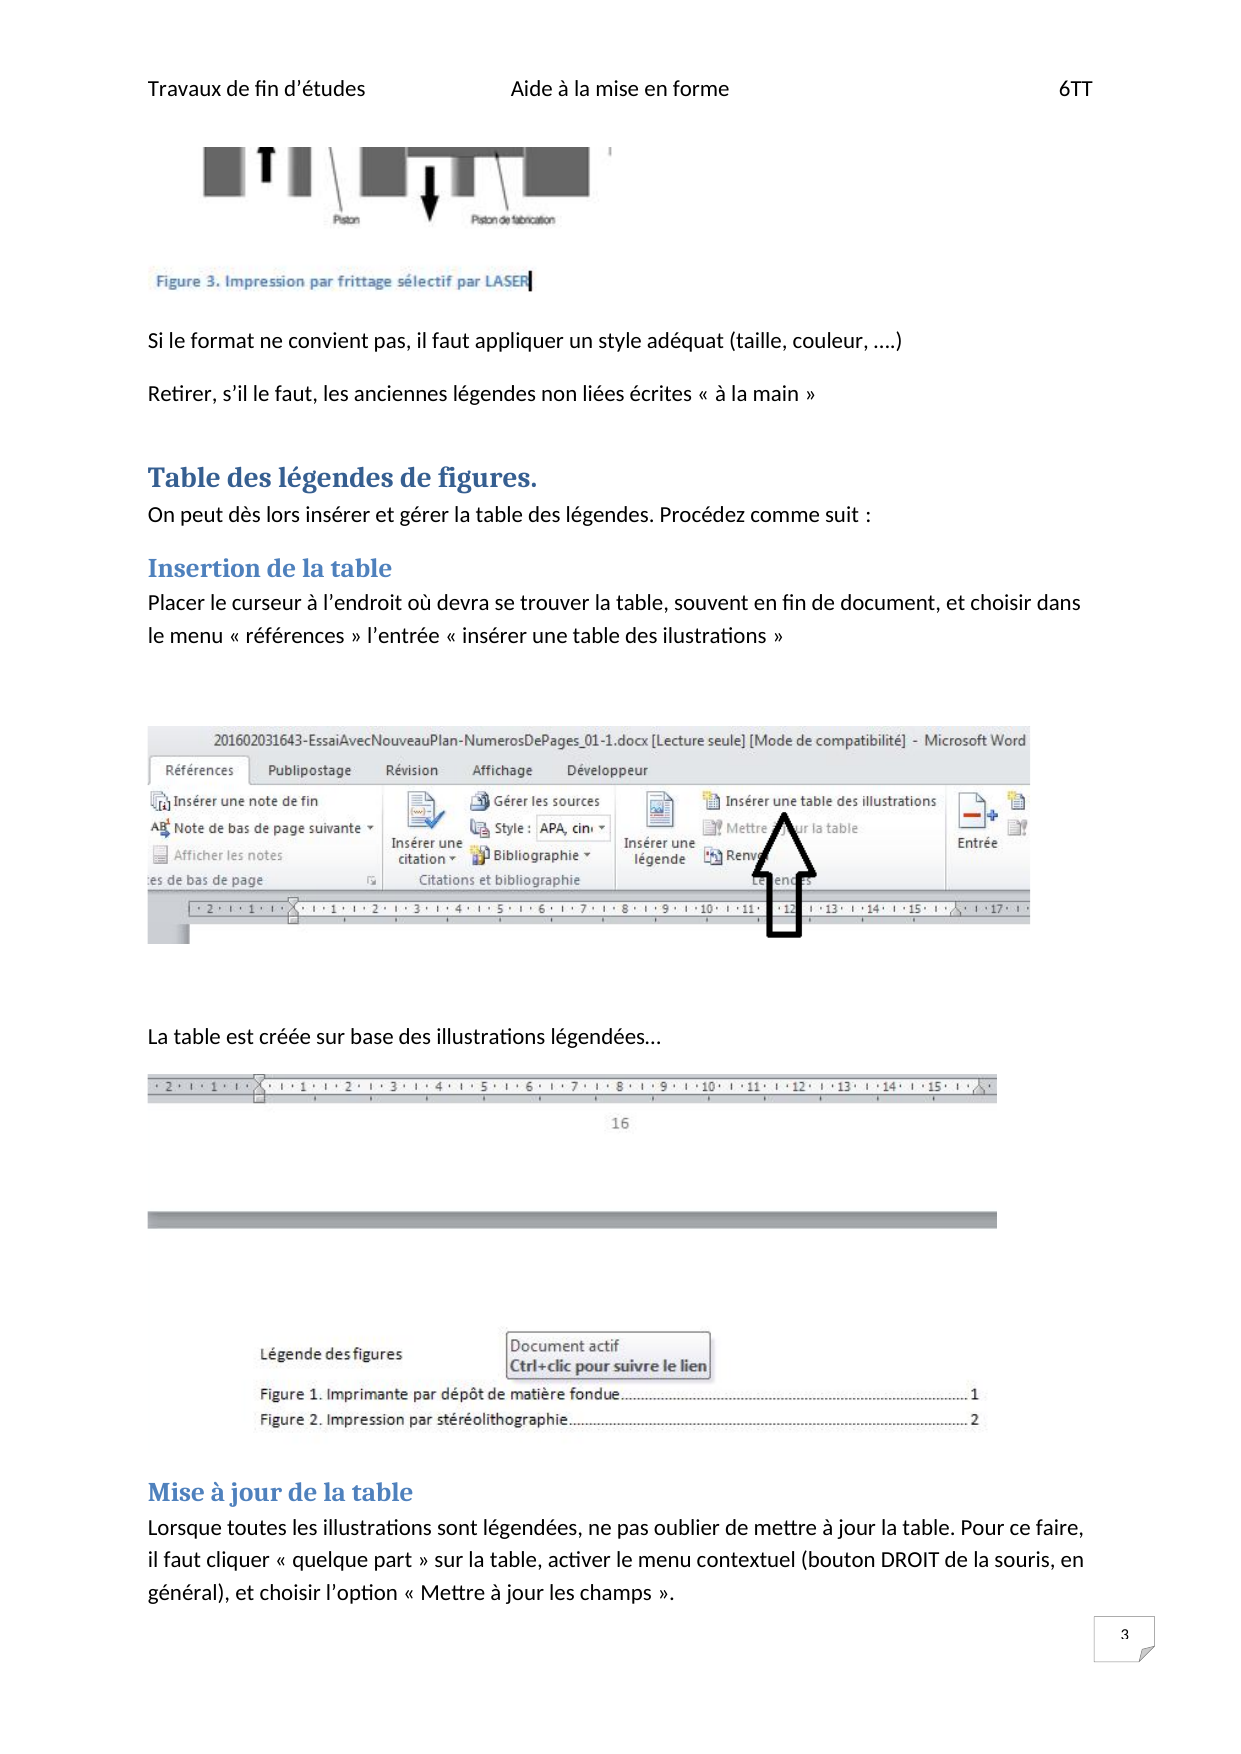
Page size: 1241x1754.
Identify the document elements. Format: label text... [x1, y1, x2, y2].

text Lorsque toutes les illustrations sont légendées, ne pas oublier de mettre à jour la table. Pour ce faire, il faut cliquer « quelque part » sur la table, activer le menu contextuel (bouton DROIT de la souris, en général), et choisir l’option « Mettre à jour les champs ». [148, 1513, 1093, 1606]
subtitle Insertion de la table [148, 553, 1093, 584]
picture [147, 1074, 997, 1453]
text Placer le curseur à l’endroit où devra se trouver la table, souvent en fin de document, et choisir dans le menu « références » l’entrée « insérer une table des ilustrations » [148, 588, 1093, 649]
subtitle Mise à jour de la table [148, 1477, 1093, 1509]
text On peut dès lors insérer et gérer la table des légendes. Procédez comme suit : [148, 500, 1093, 528]
text Si le format ne convient pas, il faut appliquer un style adéquat (taille, couleur, ….) [148, 326, 1093, 354]
subtitle Table des légendes de figures. [148, 461, 1093, 495]
picture [147, 147, 612, 301]
text La table est créée sur base des illustrations légendées… [148, 1022, 1093, 1050]
text Retirer, s’il le faut, les anciennes légendes non liées écrites « à la main » [148, 379, 1093, 407]
picture [147, 726, 1031, 944]
